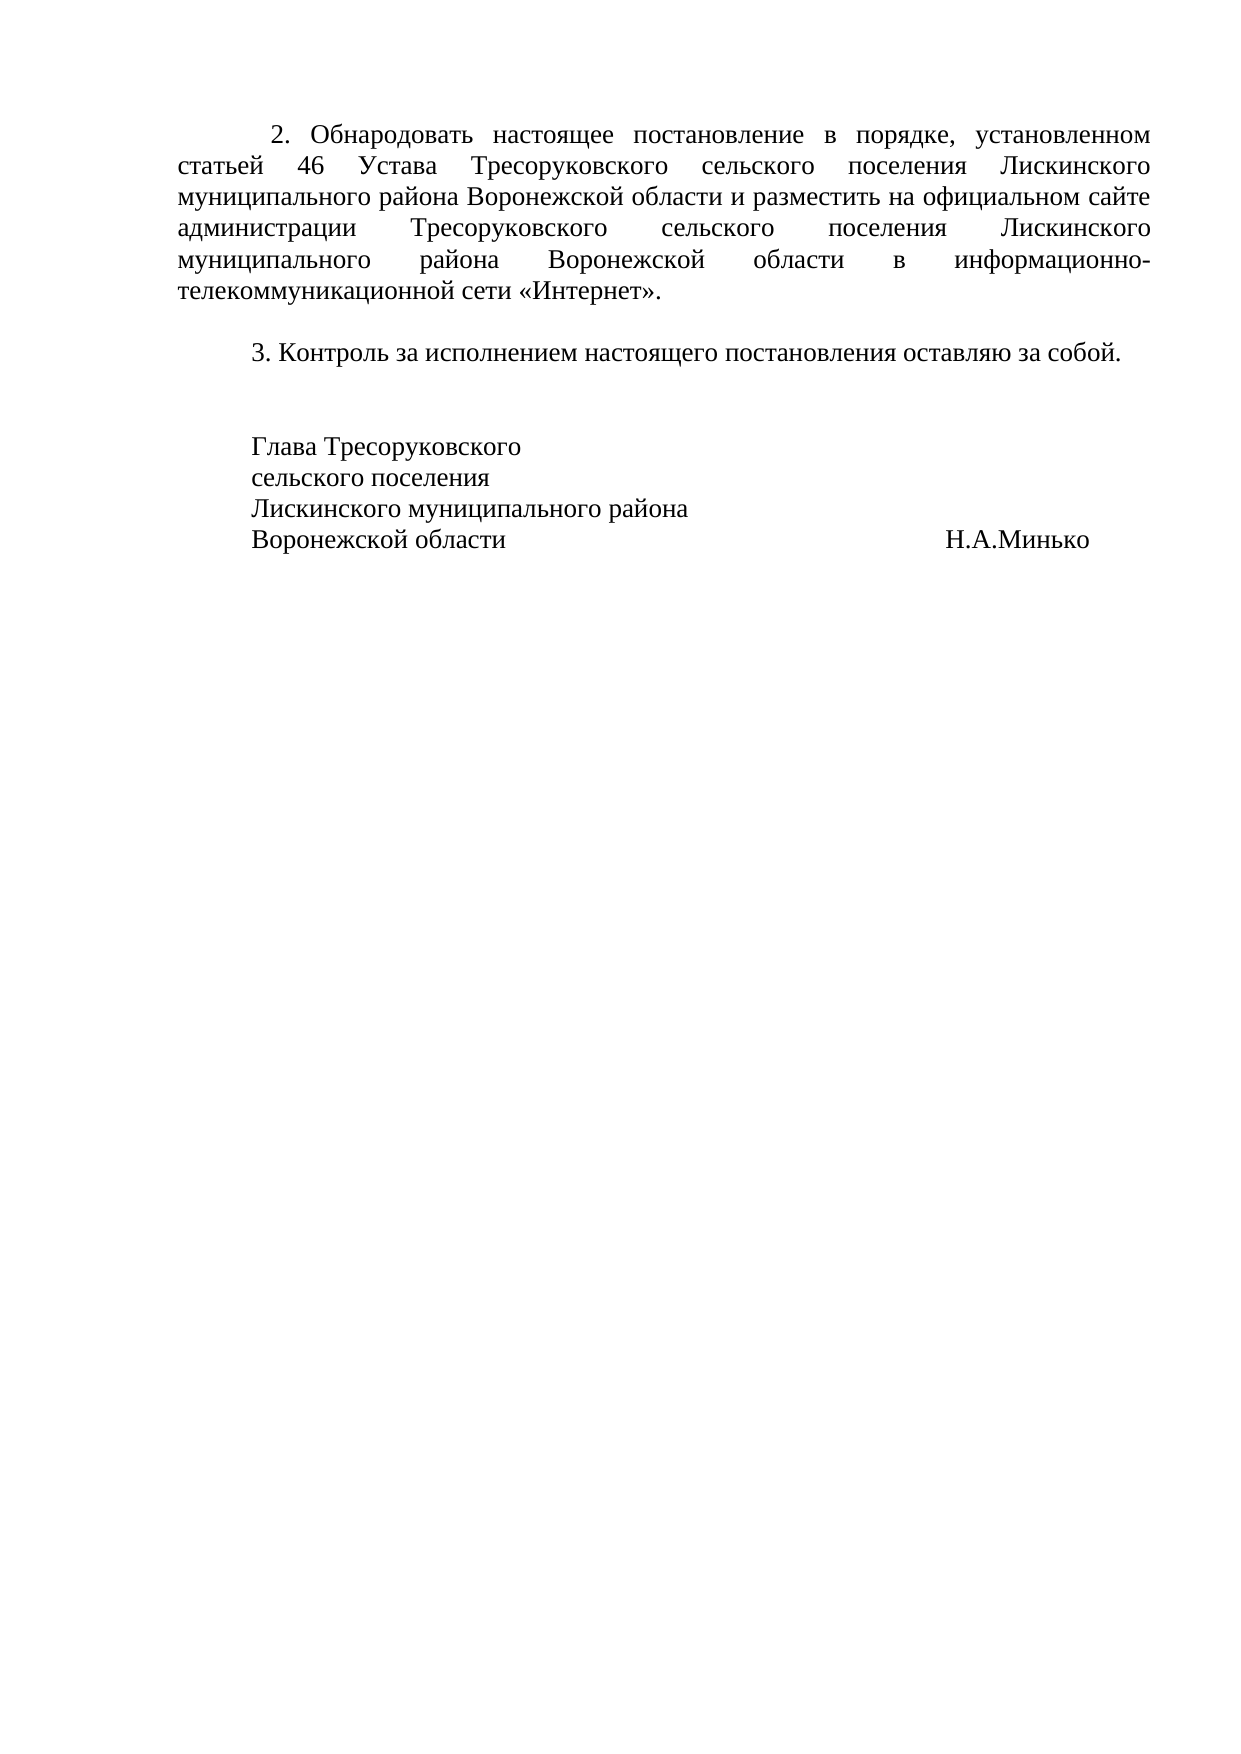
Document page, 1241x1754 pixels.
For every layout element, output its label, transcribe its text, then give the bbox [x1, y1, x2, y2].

text Глава Тресоруковского [177, 429, 1152, 461]
text Воронежской области Н.А.Минько [177, 523, 1152, 554]
text 2. Обнародовать настоящее постановление в порядке, установленном статьей 46 Устава Тресоруковского сельского поселения Лискинского муниципального района Воронежской области и разместить на официальном сайте администрации Тресоруковского сельского поселения Лискинского муниципального района Воронежской области в информационно-телекоммуникационной сети «Интернет». [177, 118, 1152, 305]
text 3. Контроль за исполнением настоящего постановления оставляю за собой. [177, 336, 1152, 367]
text Лискинского муниципального района [177, 492, 1152, 523]
text сельского поселения [177, 461, 1152, 492]
